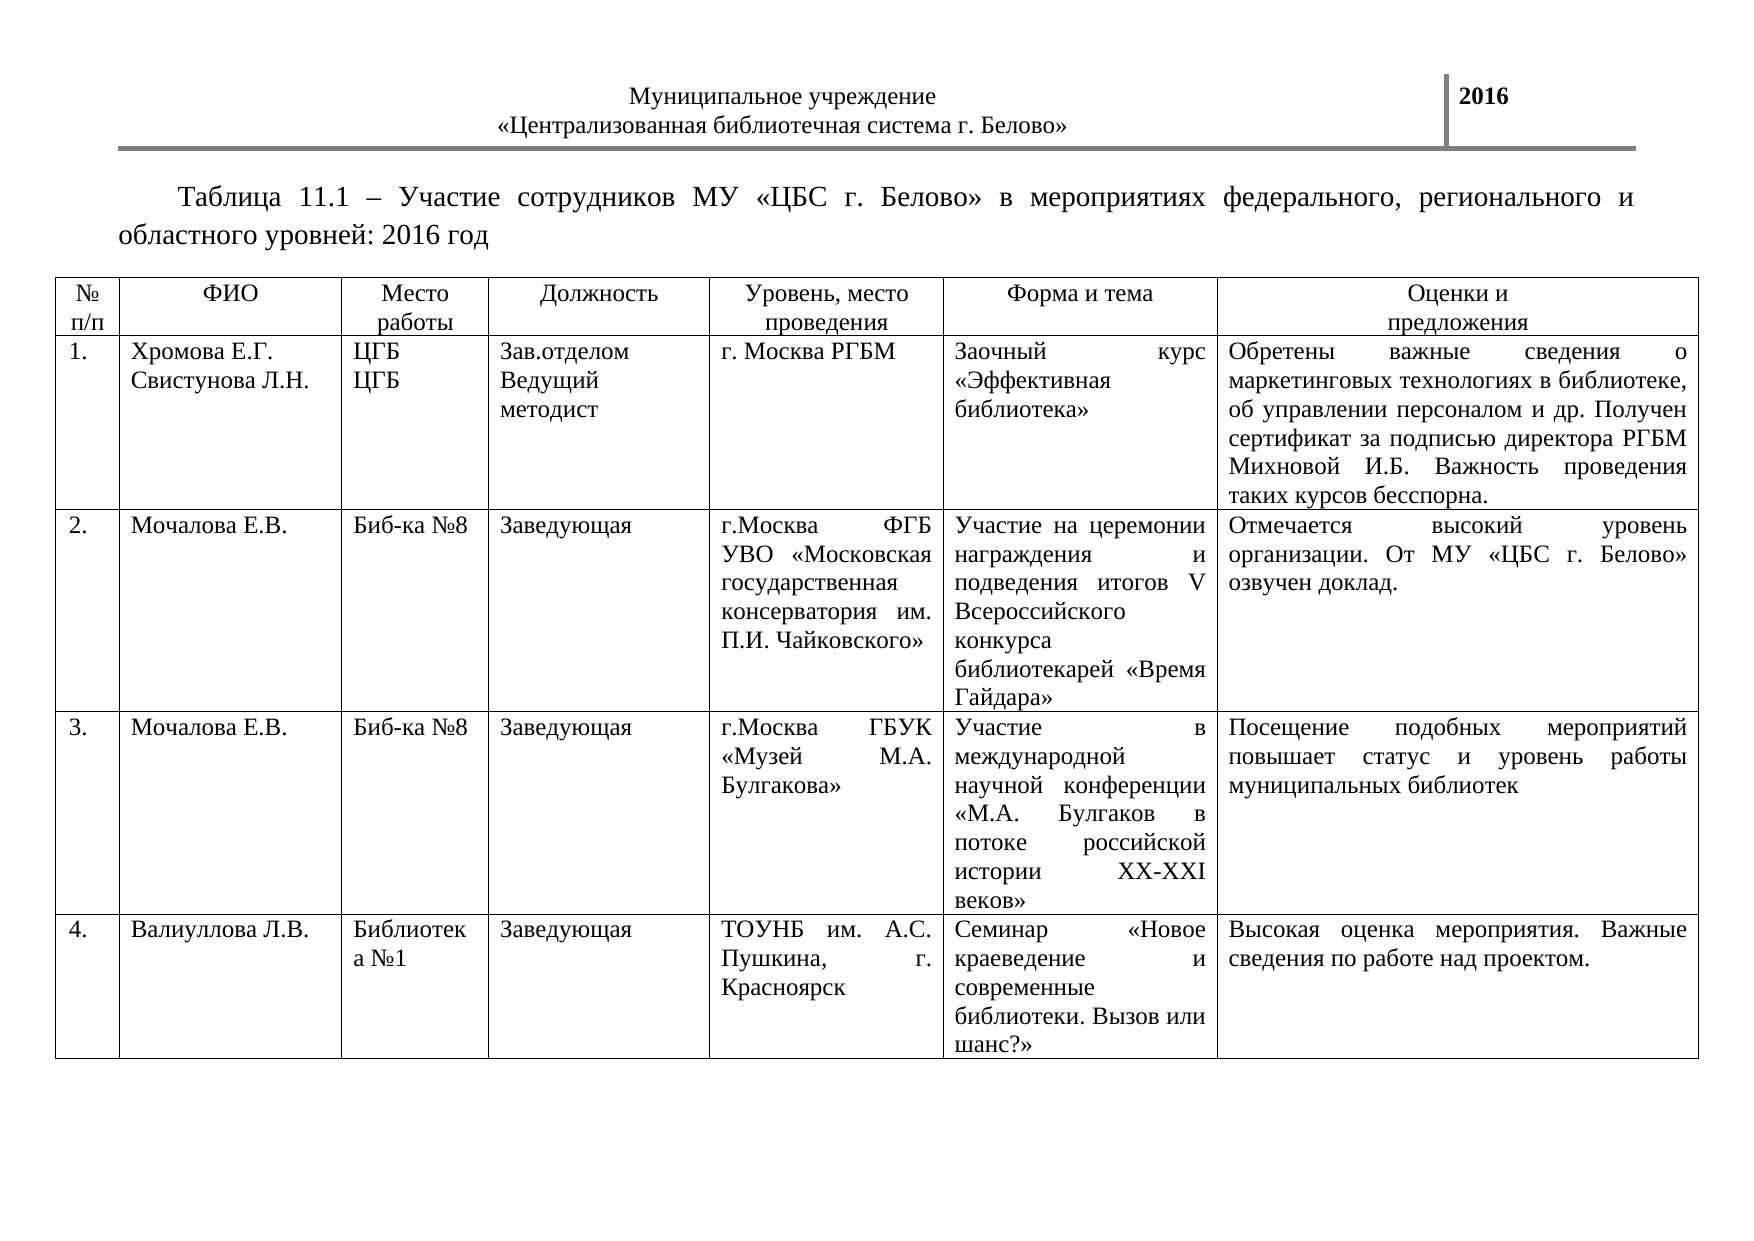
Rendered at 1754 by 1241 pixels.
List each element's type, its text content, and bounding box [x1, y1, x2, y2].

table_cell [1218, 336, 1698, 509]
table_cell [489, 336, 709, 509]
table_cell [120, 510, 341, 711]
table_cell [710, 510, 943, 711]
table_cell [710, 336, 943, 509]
text Таблица 11.1 – Участие сотрудников МУ «ЦБС г. Белово» в мероприятиях федерального, регионального и областного уровней: 2016 год [118, 179, 1636, 251]
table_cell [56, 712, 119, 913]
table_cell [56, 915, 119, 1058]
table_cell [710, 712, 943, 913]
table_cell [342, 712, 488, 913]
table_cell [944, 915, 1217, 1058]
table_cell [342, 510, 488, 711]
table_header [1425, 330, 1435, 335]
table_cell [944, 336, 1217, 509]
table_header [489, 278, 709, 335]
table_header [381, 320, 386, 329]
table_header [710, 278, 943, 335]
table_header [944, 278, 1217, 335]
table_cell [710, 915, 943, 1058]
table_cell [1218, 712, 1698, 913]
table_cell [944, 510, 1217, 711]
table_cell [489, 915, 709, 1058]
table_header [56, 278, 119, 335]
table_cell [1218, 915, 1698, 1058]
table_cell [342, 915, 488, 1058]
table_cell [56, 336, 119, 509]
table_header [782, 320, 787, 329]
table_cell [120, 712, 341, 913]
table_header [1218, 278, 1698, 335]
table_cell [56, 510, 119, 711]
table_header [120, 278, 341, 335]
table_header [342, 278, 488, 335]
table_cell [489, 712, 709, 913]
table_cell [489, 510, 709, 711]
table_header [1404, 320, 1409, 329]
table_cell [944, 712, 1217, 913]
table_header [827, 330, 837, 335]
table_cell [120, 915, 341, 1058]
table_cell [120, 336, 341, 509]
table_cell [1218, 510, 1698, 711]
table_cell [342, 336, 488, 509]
